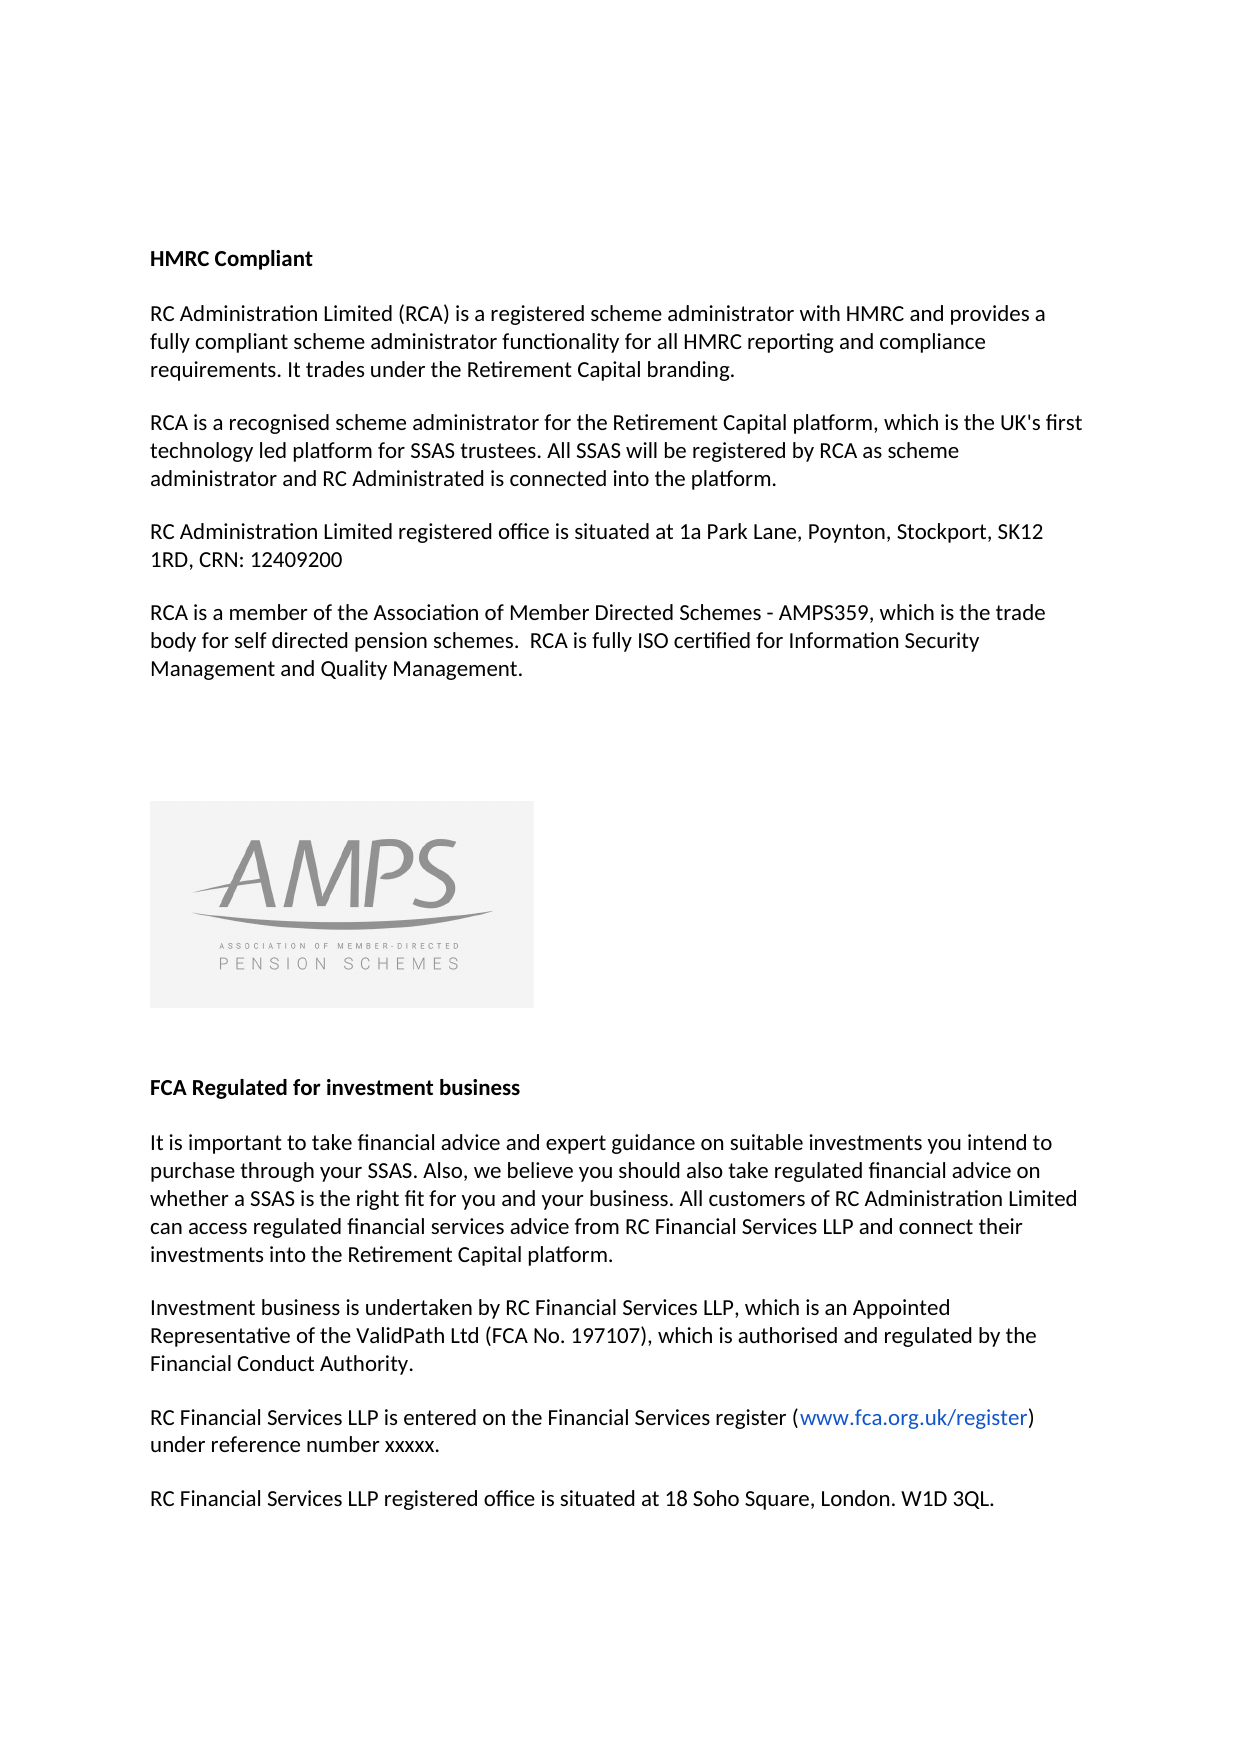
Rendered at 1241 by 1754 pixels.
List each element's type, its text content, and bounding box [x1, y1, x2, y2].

text HMRC Compliant [150, 244, 1090, 272]
text RC Financial Services LLP is entered on the Financial Services register (www.fca.org.uk/register) under reference number xxxxx. [150, 1403, 1090, 1459]
text It is important to take financial advice and expert guidance on suitable investments you intend to purchase through your SSAS. Also, we believe you should also take regulated financial advice on whether a SSAS is the right fit for you and your business. All customers of RC Administration Limited can access regulated financial services advice from RC Financial Services LLP and connect their investments into the Retirement Capital platform. [150, 1128, 1090, 1268]
text RC Financial Services LLP registered office is situated at 18 Soho Square, London. W1D 3QL. [150, 1484, 1090, 1512]
text FCA Regulated for investment business [150, 1073, 1090, 1101]
text Investment business is undertaken by RC Financial Services LLP, which is an Appointed Representative of the ValidPath Ltd (FCA No. 197107), which is authorised and regulated by the Financial Conduct Authority. [150, 1293, 1090, 1378]
text RCA is a recognised scheme administrator for the Retirement Capital platform, which is the UK's first technology led platform for SSAS trustees. All SSAS will be registered by RCA as scheme administrator and RC Administrated is connected into the platform. [150, 408, 1090, 492]
text RC Administration Limited (RCA) is a registered scheme administrator with HMRC and provides a fully compliant scheme administrator functionality for all HMRC reporting and compliance requirements. It trades under the Retirement Capital branding. [150, 299, 1090, 383]
text RCA is a member of the Association of Member Directed Schemes - AMPS359, which is the trade body for self directed pension schemes. RCA is fully ISO certified for Information Security Management and Quality Management. [150, 598, 1090, 682]
picture [150, 801, 534, 1008]
text RC Administration Limited registered office is situated at 1a Park Lane, Poynton, Stockport, SK12 1RD, CRN: 12409200 [150, 517, 1090, 573]
